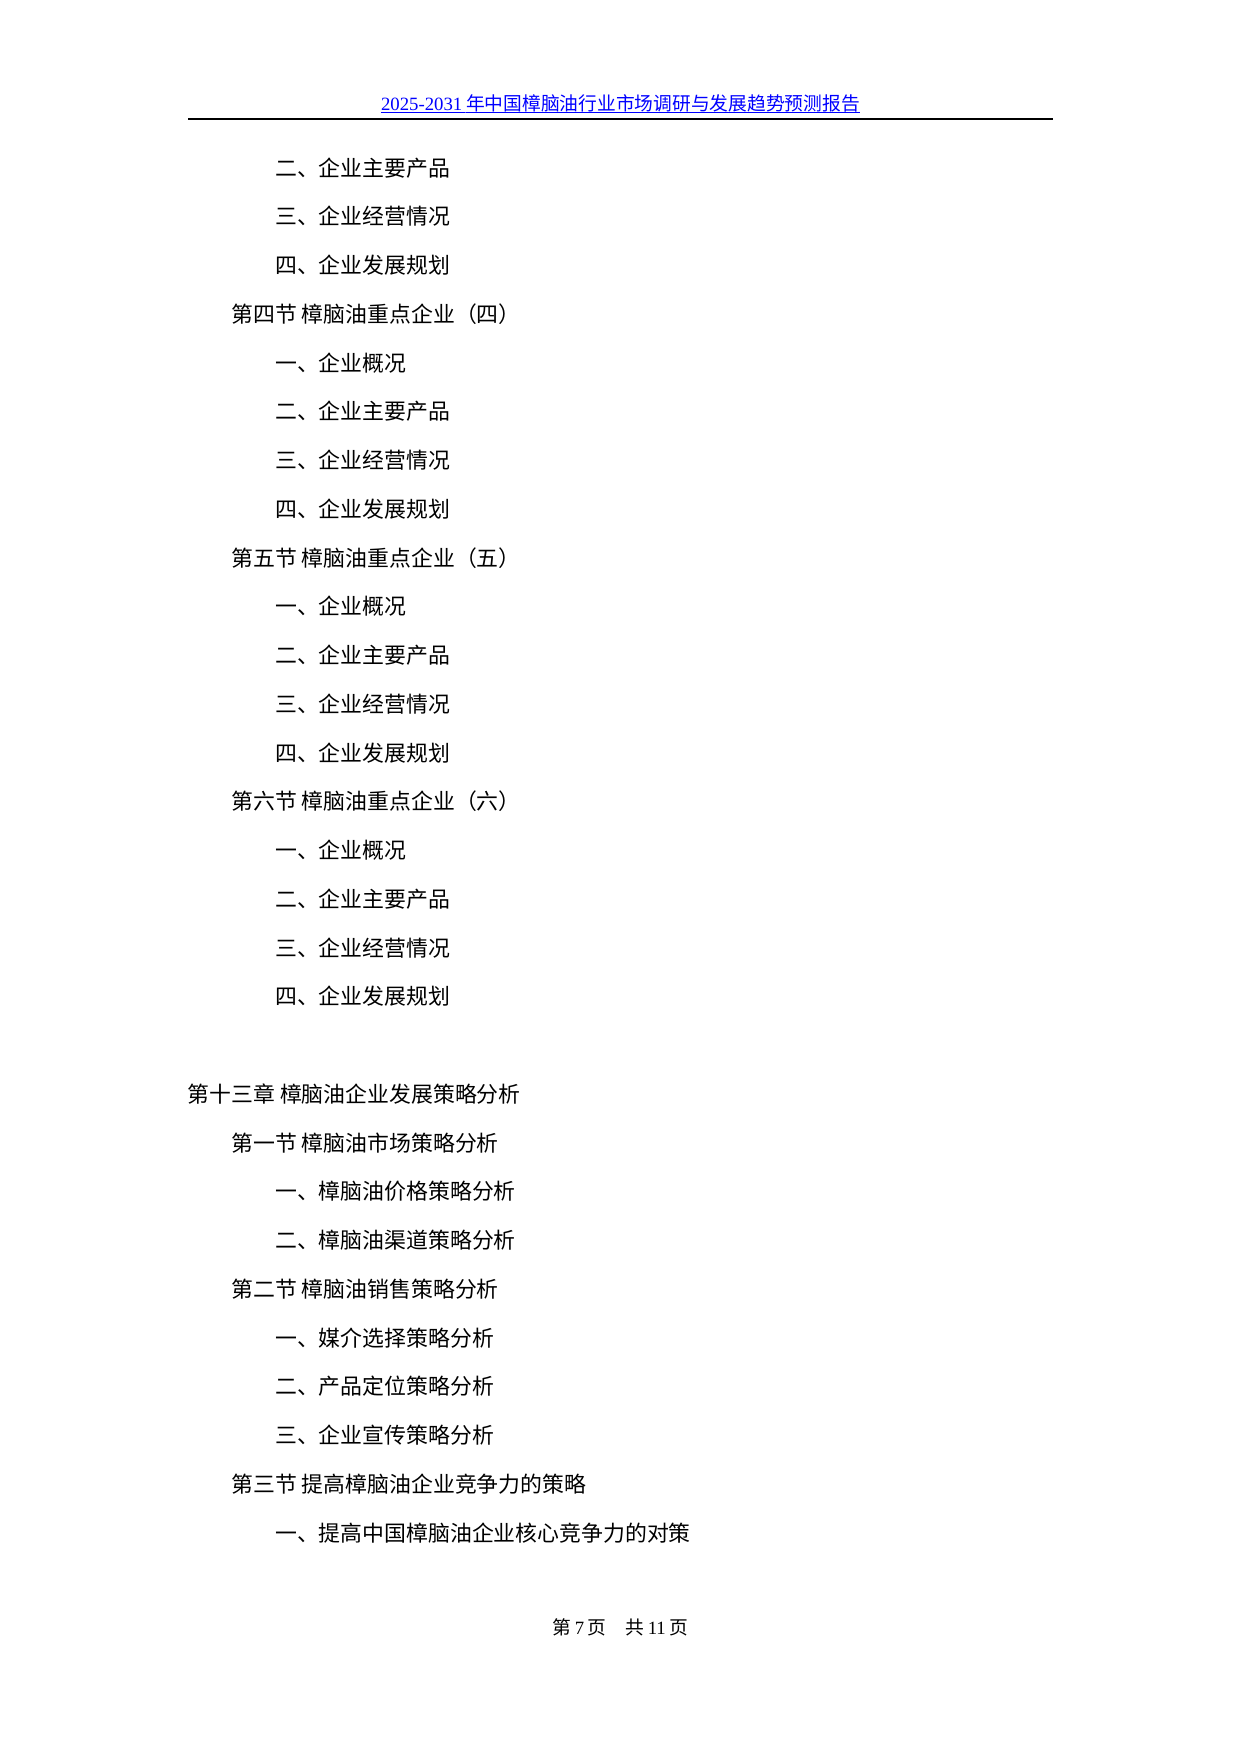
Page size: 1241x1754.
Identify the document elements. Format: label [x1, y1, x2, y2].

text [187, 150, 1053, 1548]
